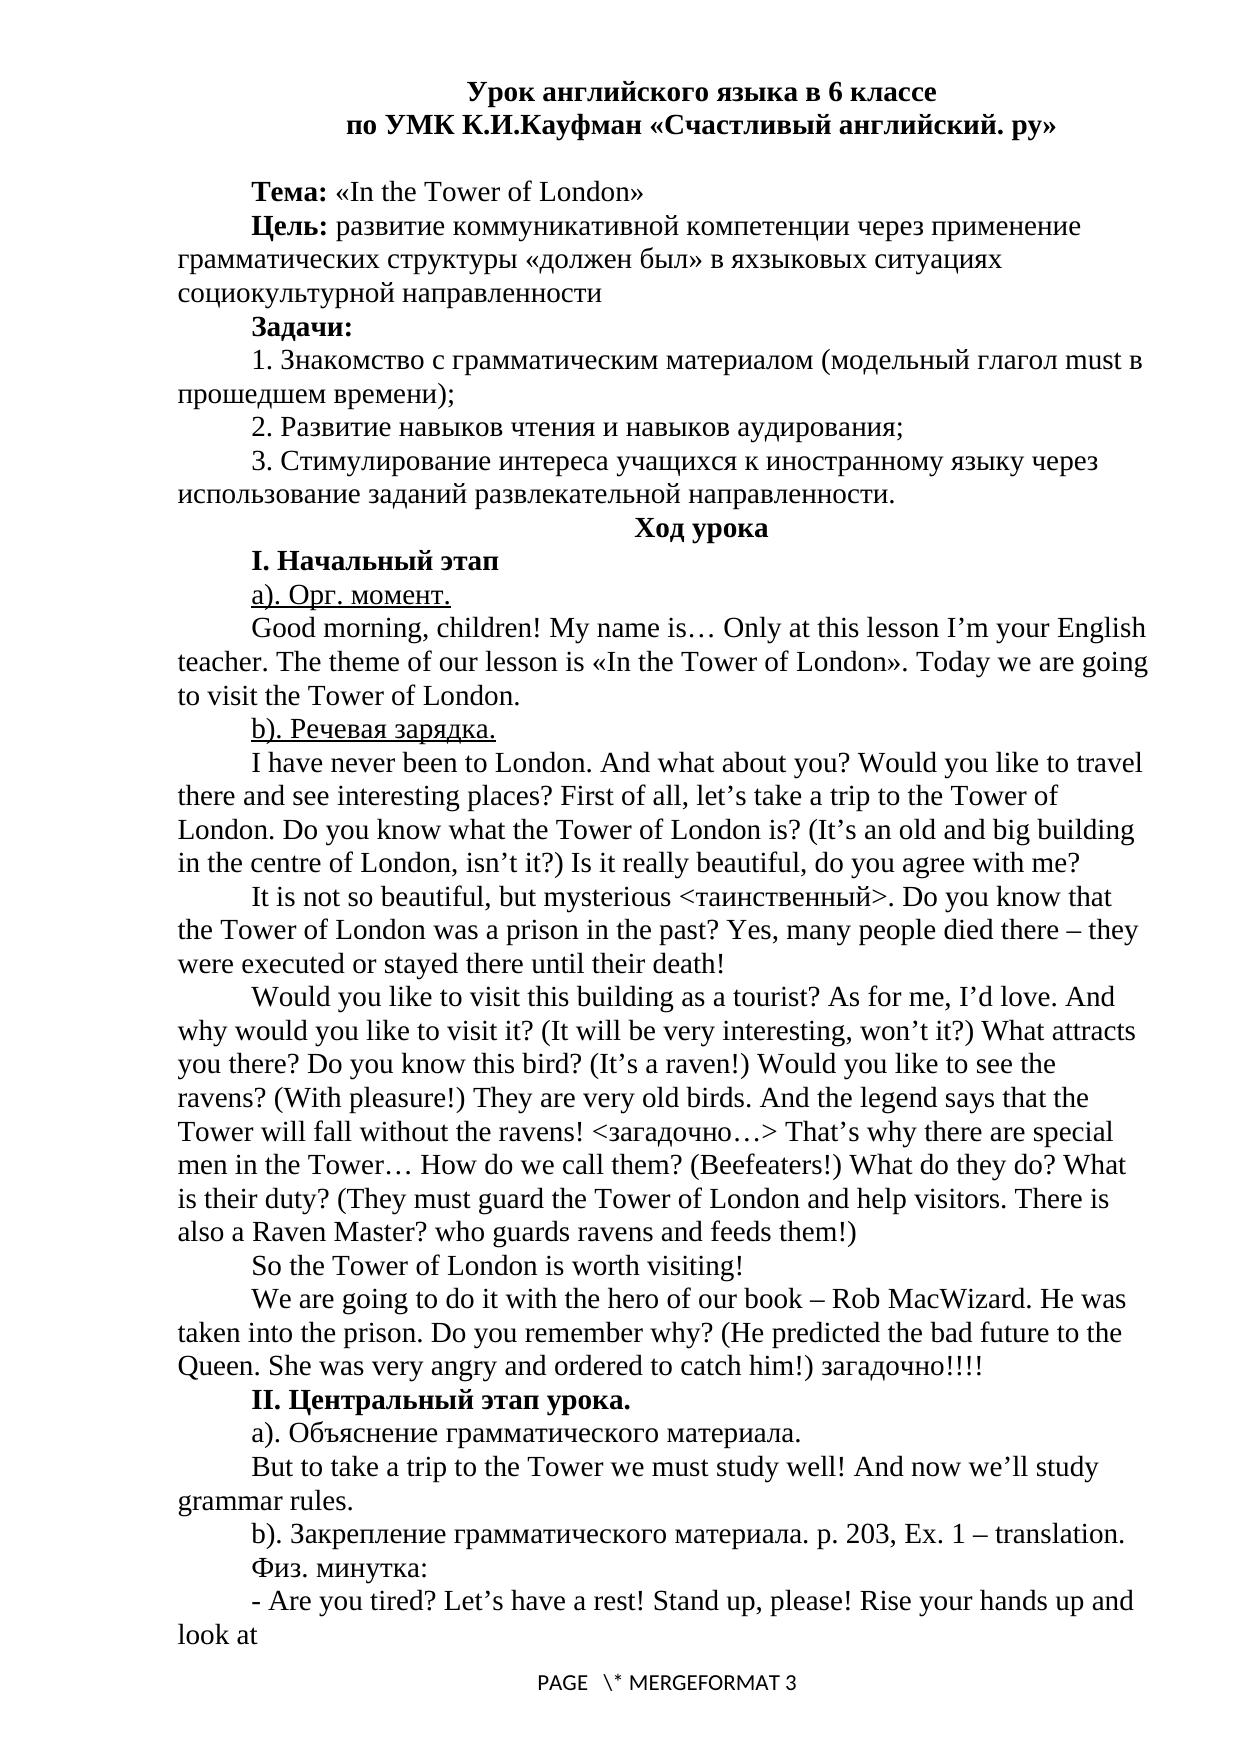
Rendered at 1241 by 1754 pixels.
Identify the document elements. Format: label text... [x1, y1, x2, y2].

text Would you like to visit this building as a tourist? As for me, I’d love. And why would you like to visit it? (It will be very interesting, won’t it?) What attracts you there? Do you know this bird? (It’s a raven!) Would you like to see the ravens? (With pleasure!) They are very old birds. And the legend says that the Tower will fall without the ravens! <загадочно…> That’s why there are special men in the Tower… How do we call them? (Beefeaters!) What do they do? What is their duty? (They must guard the Tower of London and help visitors. There is also a Raven Master? who guards ravens and feeds them!) [177, 979, 1152, 1248]
text Тема: «In the Tower of London» [177, 174, 1152, 208]
text - Are you tired? Let’s have a rest! Stand up, please! Rise your hands up and look at [177, 1583, 1152, 1650]
text Ход урока [177, 510, 1152, 543]
text Урок английского языка в 6 классе [177, 74, 1152, 107]
text We are going to do it with the hero of our book – Rob MacWizard. He was taken into the prison. Do you remember why? (He predicted the bad future to the Queen. She was very angry and ordered to catch him!) загадочно!!!! [177, 1281, 1152, 1382]
text 1. Знакомство с грамматическим материалом (модельный глагол must в прошедшем времени); [177, 342, 1152, 409]
text b). Закрепление грамматического материала. p. 203, Ex. 1 – translation. [177, 1516, 1152, 1550]
text Good morning, children! My name is… Only at this lesson I’m your English teacher. The theme of our lesson is «In the Tower of London». Today we are going to visit the Tower of London. [177, 611, 1152, 711]
text It is not so beautiful, but mysterious <таинственный>. Do you know that the Tower of London was a prison in the past? Yes, many people died there – they were executed or stayed there until their death! [177, 879, 1152, 979]
text а). Орг. момент. [177, 577, 1152, 611]
text I have never been to London. And what about you? Would you like to travel there and see interesting places? First of all, let’s take a trip to the Tower of London. Do you know what the Tower of London is? (It’s an old and big building in the centre of London, isn’t it?) Is it really beautiful, do you agree with me? [177, 745, 1152, 879]
text a). Объяснение грамматического материала. [177, 1416, 1152, 1449]
text 3. Стимулирование интереса учащихся к иностранному языку через использование заданий развлекательной направленности. [177, 443, 1152, 510]
text 2. Развитие навыков чтения и навыков аудирования; [177, 409, 1152, 443]
text Задачи: [177, 309, 1152, 342]
text Физ. минутка: [177, 1550, 1152, 1583]
text по УМК К.И.Кауфман «Счастливый английский. ру» [177, 107, 1152, 141]
text So the Tower of London is worth visiting! [177, 1248, 1152, 1281]
text Цель: развитие коммуникативной компетенции через применение грамматических структуры «должен был» в яхзыковых ситуациях социокультурной направленности [177, 208, 1152, 309]
text I. Начальный этап [177, 543, 1152, 577]
text II. Центральный этап урока. [177, 1382, 1152, 1416]
text But to take a trip to the Tower we must study well! And now we’ll study grammar rules. [177, 1449, 1152, 1516]
text b). Речевая зарядка. [177, 711, 1152, 745]
